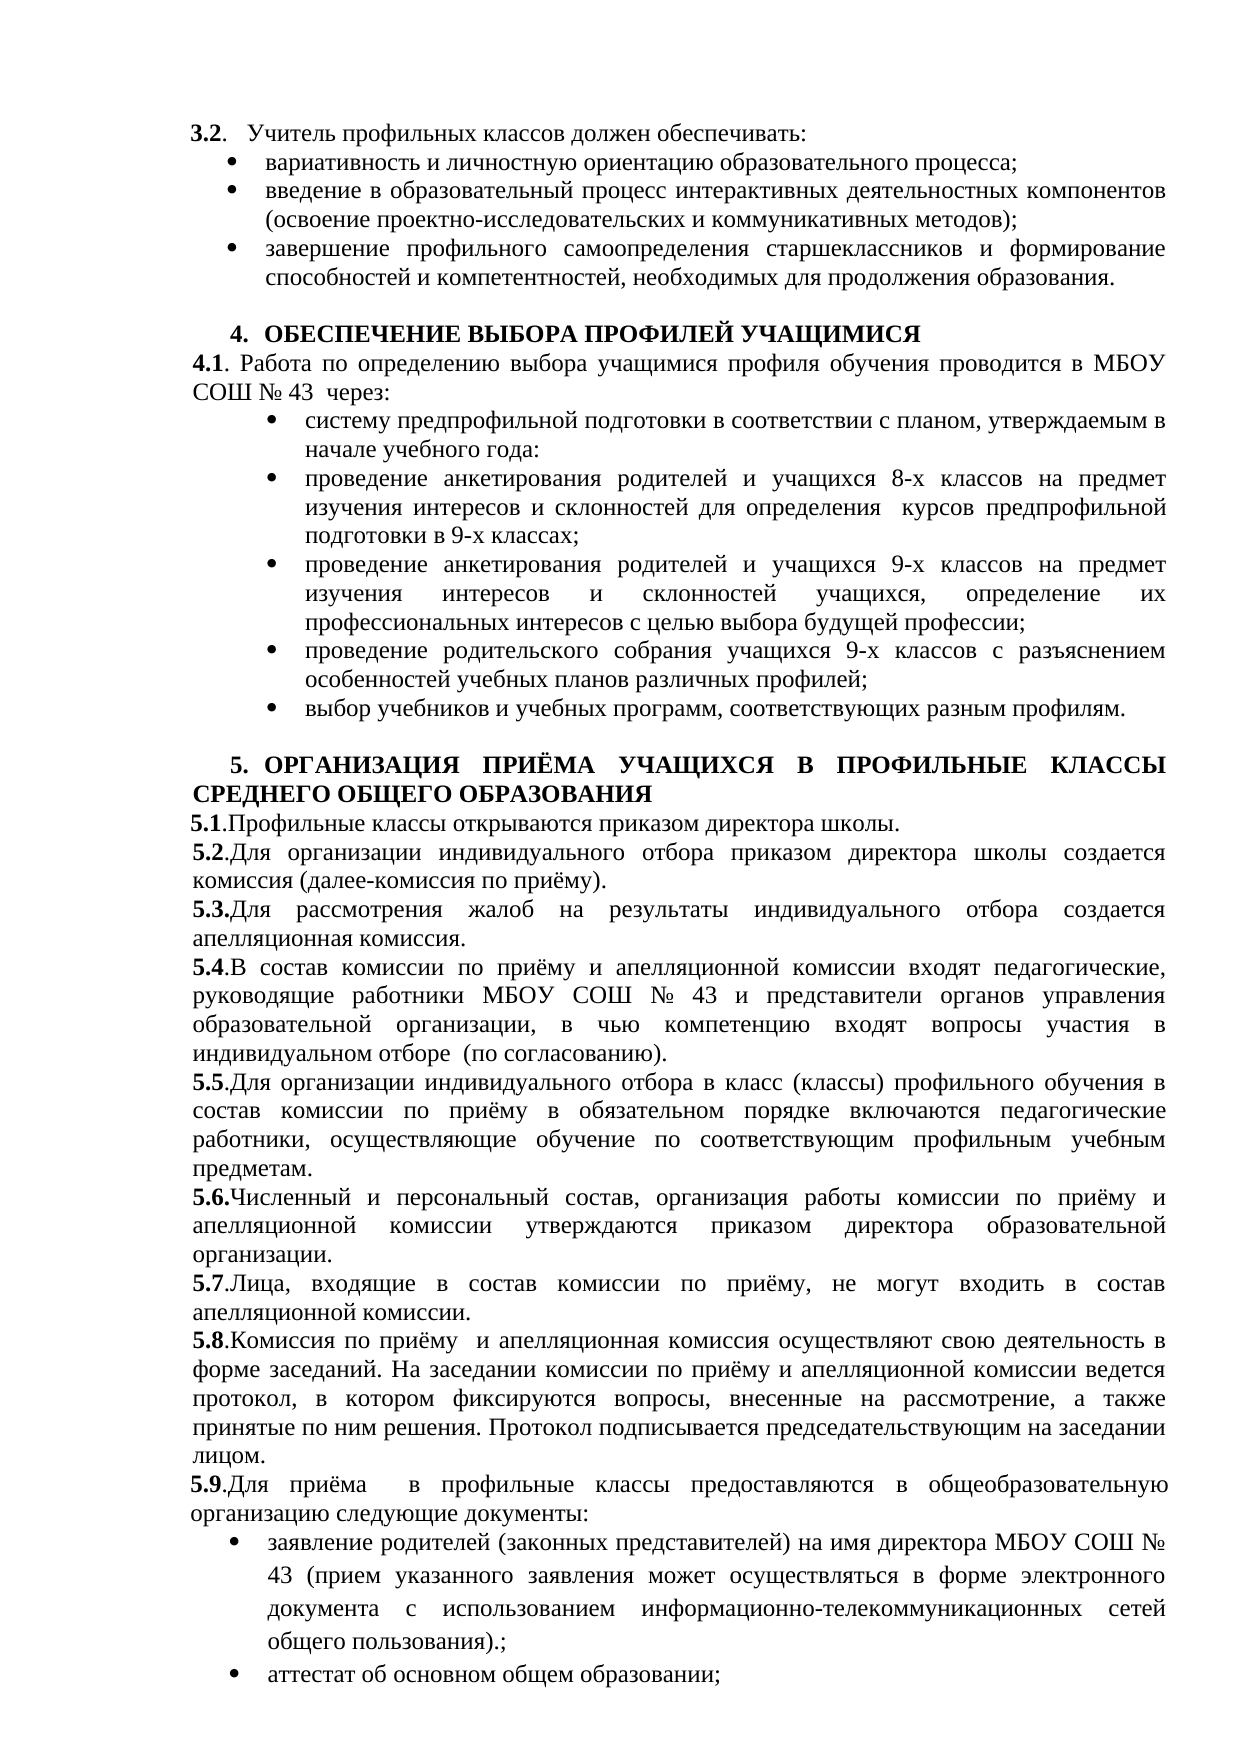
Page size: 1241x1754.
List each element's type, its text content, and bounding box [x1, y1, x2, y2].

text 3.2. Учитель профильных классов должен обеспечивать: [190, 118, 1167, 147]
text 4. ОБЕСПЕЧЕНИЕ ВЫБОРА ПРОФИЛЕЙ УЧАЩИМИСЯ [192, 319, 1167, 348]
text 5.8.Комиссия по приёму и апелляционная комиссия осуществляют свою деятельность в форме заседаний. На заседании комиссии по приёму и апелляционной комиссии ведется протокол, в котором фиксируются вопросы, внесенные на рассмотрение, а также принятые по ним решения. Протокол подписывается председательствующим на заседании лицом. [192, 1326, 1167, 1469]
list аттестат об основном общем образовании; [230, 1659, 1167, 1688]
text 5.1.Профильные классы открываются приказом директора школы. [190, 808, 1167, 837]
list проведение родительского собрания учащихся 9-х классов с разъяснением особенностей учебных планов различных профилей; [267, 636, 1167, 693]
list проведение анкетирования родителей и учащихся 9-х классов на предмет изучения интересов и склонностей учащихся, определение их профессиональных интересов с целью выбора будущей профессии; [267, 549, 1167, 636]
list систему предпрофильной подготовки в соответствии с планом, утверждаемым в начале учебного года: [267, 406, 1167, 463]
text 5.2.Для организации индивидуального отбора приказом директора школы создается комиссия (далее-комиссия по приёму). [192, 837, 1167, 894]
list введение в образовательный процесс интерактивных деятельностных компонентов (освоение проектно-исследовательских и коммуникативных методов); [228, 176, 1167, 233]
text 5.6.Численный и персональный состав, организация работы комиссии по приёму и апелляционной комиссии утверждаются приказом директора образовательной организации. [192, 1182, 1167, 1268]
list проведение анкетирования родителей и учащихся 8-х классов на предмет изучения интересов и склонностей для определения курсов предпрофильной подготовки в 9-х классах; [267, 463, 1167, 549]
text 5. ОРГАНИЗАЦИЯ ПРИЁМА УЧАЩИХСЯ В ПРОФИЛЬНЫЕ КЛАССЫ СРЕДНЕГО ОБЩЕГО ОБРАЗОВАНИЯ [192, 751, 1167, 808]
text 5.5.Для организации индивидуального отбора в класс (классы) профильного обучения в состав комиссии по приёму в обязательном порядке включаются педагогические работники, осуществляющие обучение по соответствующим профильным учебным предметам. [192, 1067, 1167, 1182]
text 5.7.Лица, входящие в состав комиссии по приёму, не могут входить в состав апелляционной комиссии. [192, 1268, 1167, 1326]
text 5.9.Для приёма в профильные классы предоставляются в общеобразовательную организацию следующие документы: [190, 1469, 1169, 1527]
text 4.1. Работа по определению выбора учащимися профиля обучения проводится в МБОУ СОШ № 43 через: [192, 348, 1167, 406]
text 5.3.Для рассмотрения жалоб на результаты индивидуального отбора создается апелляционная комиссия. [192, 894, 1167, 952]
list выбор учебников и учебных программ, соответствующих разным профилям. [267, 693, 1167, 722]
list вариативность и личностную ориентацию образовательного процесса; [228, 147, 1167, 176]
text 5.4.В состав комиссии по приёму и апелляционной комиссии входят педагогические, руководящие работники МБОУ СОШ № 43 и представители органов управления образовательной организации, в чью компетенцию входят вопросы участия в индивидуальном отборе (по согласованию). [192, 952, 1167, 1067]
list заявление родителей (законных представителей) на имя директора МБОУ СОШ № 43 (прием указанного заявления может осуществляться в форме электронного документа с использованием информационно-телекоммуникационных сетей общего пользования).; [230, 1527, 1167, 1655]
list завершение профильного самоопределения старшеклассников и формирование способностей и компетентностей, необходимых для продолжения образования. [228, 233, 1167, 291]
